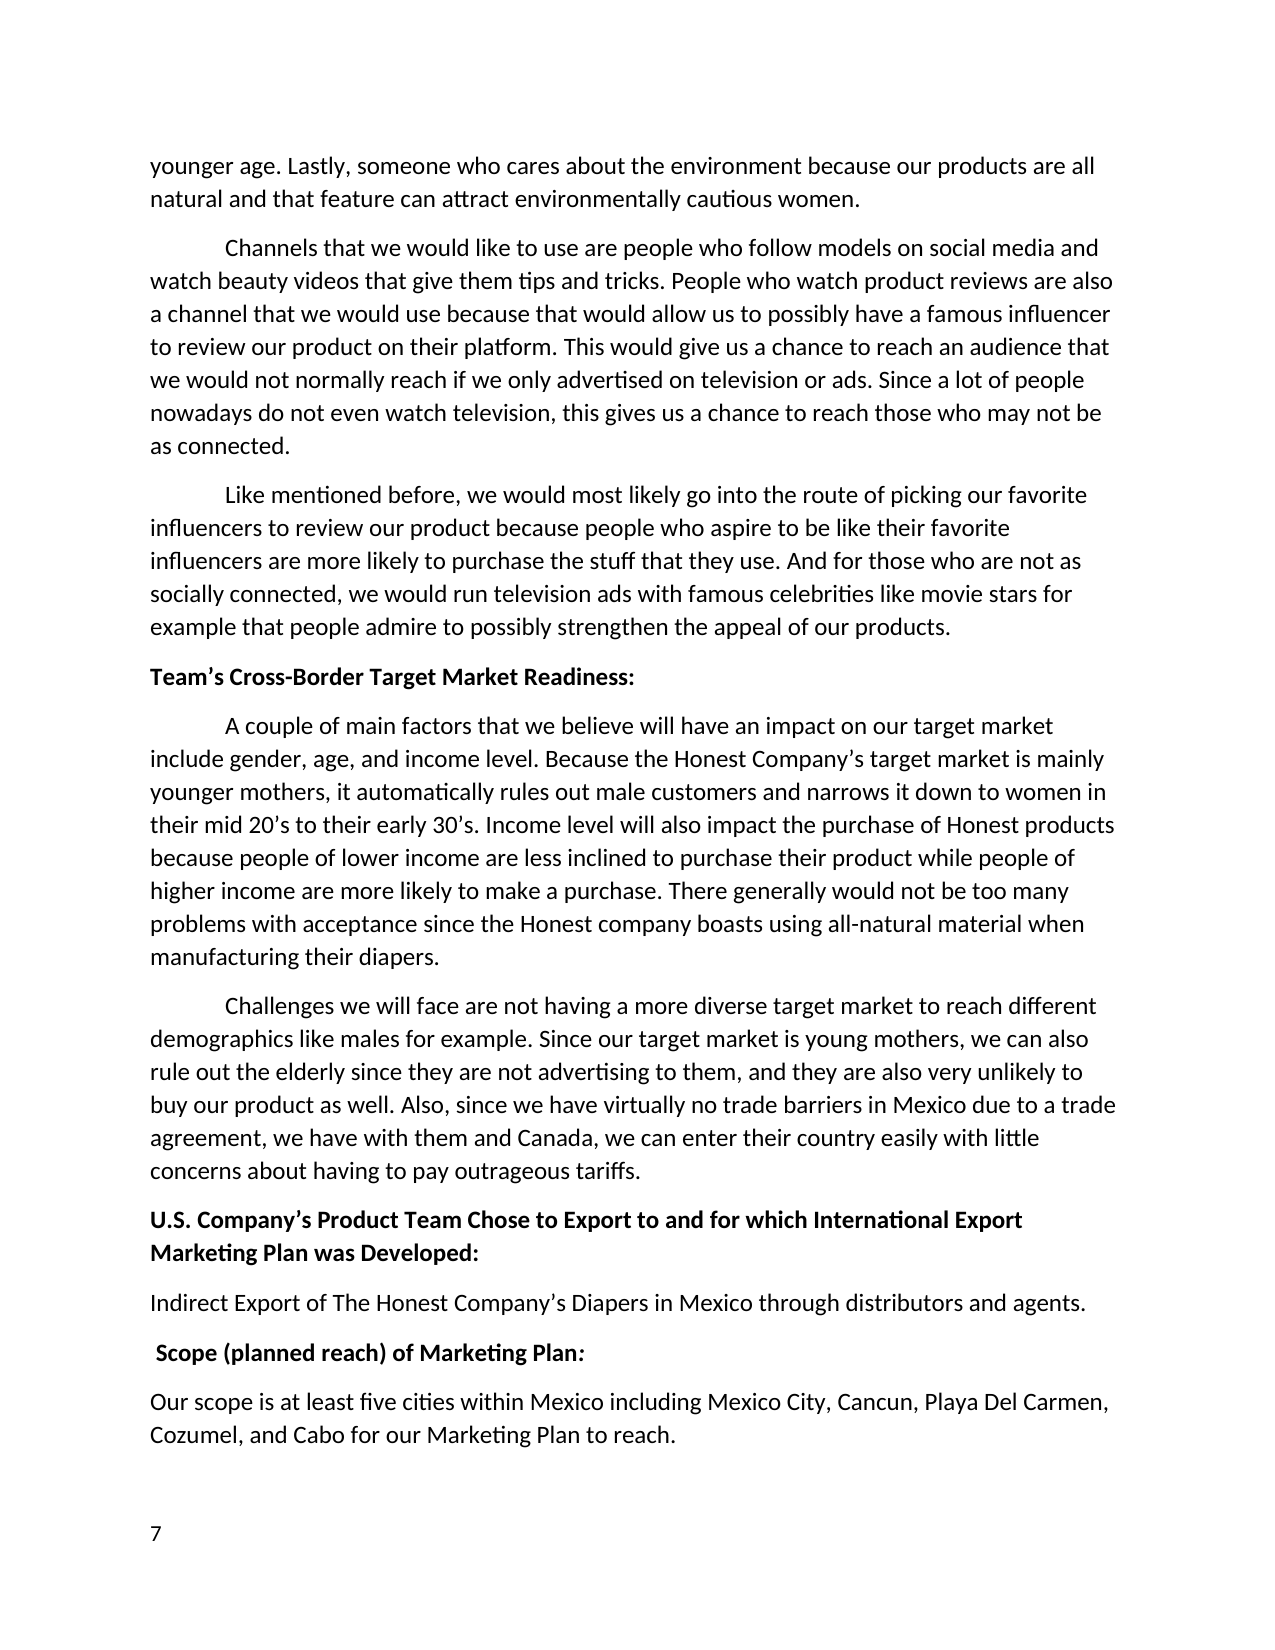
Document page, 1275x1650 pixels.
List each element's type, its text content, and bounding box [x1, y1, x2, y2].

text Scope (planned reach) of Marketing Plan: [150, 1337, 1125, 1367]
text Team’s Cross-Border Target Market Readiness: [150, 661, 1125, 691]
text U.S. Company’s Product Team Chose to Export to and for which International Export Marketing Plan was Developed: [150, 1204, 1125, 1268]
text Indirect Export of The Honest Company’s Diapers in Mexico through distributors and agents. [150, 1287, 1125, 1318]
text Like mentioned before, we would most likely go into the route of picking our favorite influencers to review our product because people who aspire to be like their favorite influencers are more likely to purchase the stuff that they use. And for those who are not as socially connected, we would run television ads with famous celebrities like movie stars for example that people admire to possibly strengthen the appeal of our products. [150, 479, 1125, 642]
text Channels that we would like to use are people who follow models on social media and watch beauty videos that give them tips and tricks. People who watch product reviews are also a channel that we would use because that would allow us to possibly have a famous influencer to review our product on their platform. This would give us a chance to reach an audience that we would not normally reach if we only advertised on television or ads. Since a lot of people nowadays do not even watch television, this gives us a chance to reach those who may not be as connected. [150, 232, 1125, 461]
text A couple of main factors that we believe will have an impact on our target market include gender, age, and income level. Because the Honest Company’s target market is mainly younger mothers, it automatically rules out male customers and narrows it down to women in their mid 20’s to their early 30’s. Income level will also impact the purchase of Honest products because people of lower income are less inclined to purchase their product while people of higher income are more likely to make a purchase. There generally would not be too many problems with acceptance since the Honest company boasts using all-natural material when manufacturing their diapers. [150, 710, 1125, 971]
text Challenges we will face are not having a more diverse target market to reach different demographics like males for example. Since our target market is young mothers, we can also rule out the elderly since they are not advertising to them, and they are also very unlikely to buy our product as well. Also, since we have virtually no trade barriers in Mexico due to a trade agreement, we have with them and Canada, we can enter their country easily with little concerns about having to pay outrageous tariffs. [150, 990, 1125, 1186]
text Our scope is at least five cities within Mexico including Mexico City, Cancun, Playa Del Carmen, Cozumel, and Cabo for our Marketing Plan to reach. [150, 1386, 1125, 1450]
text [150, 150, 1125, 213]
